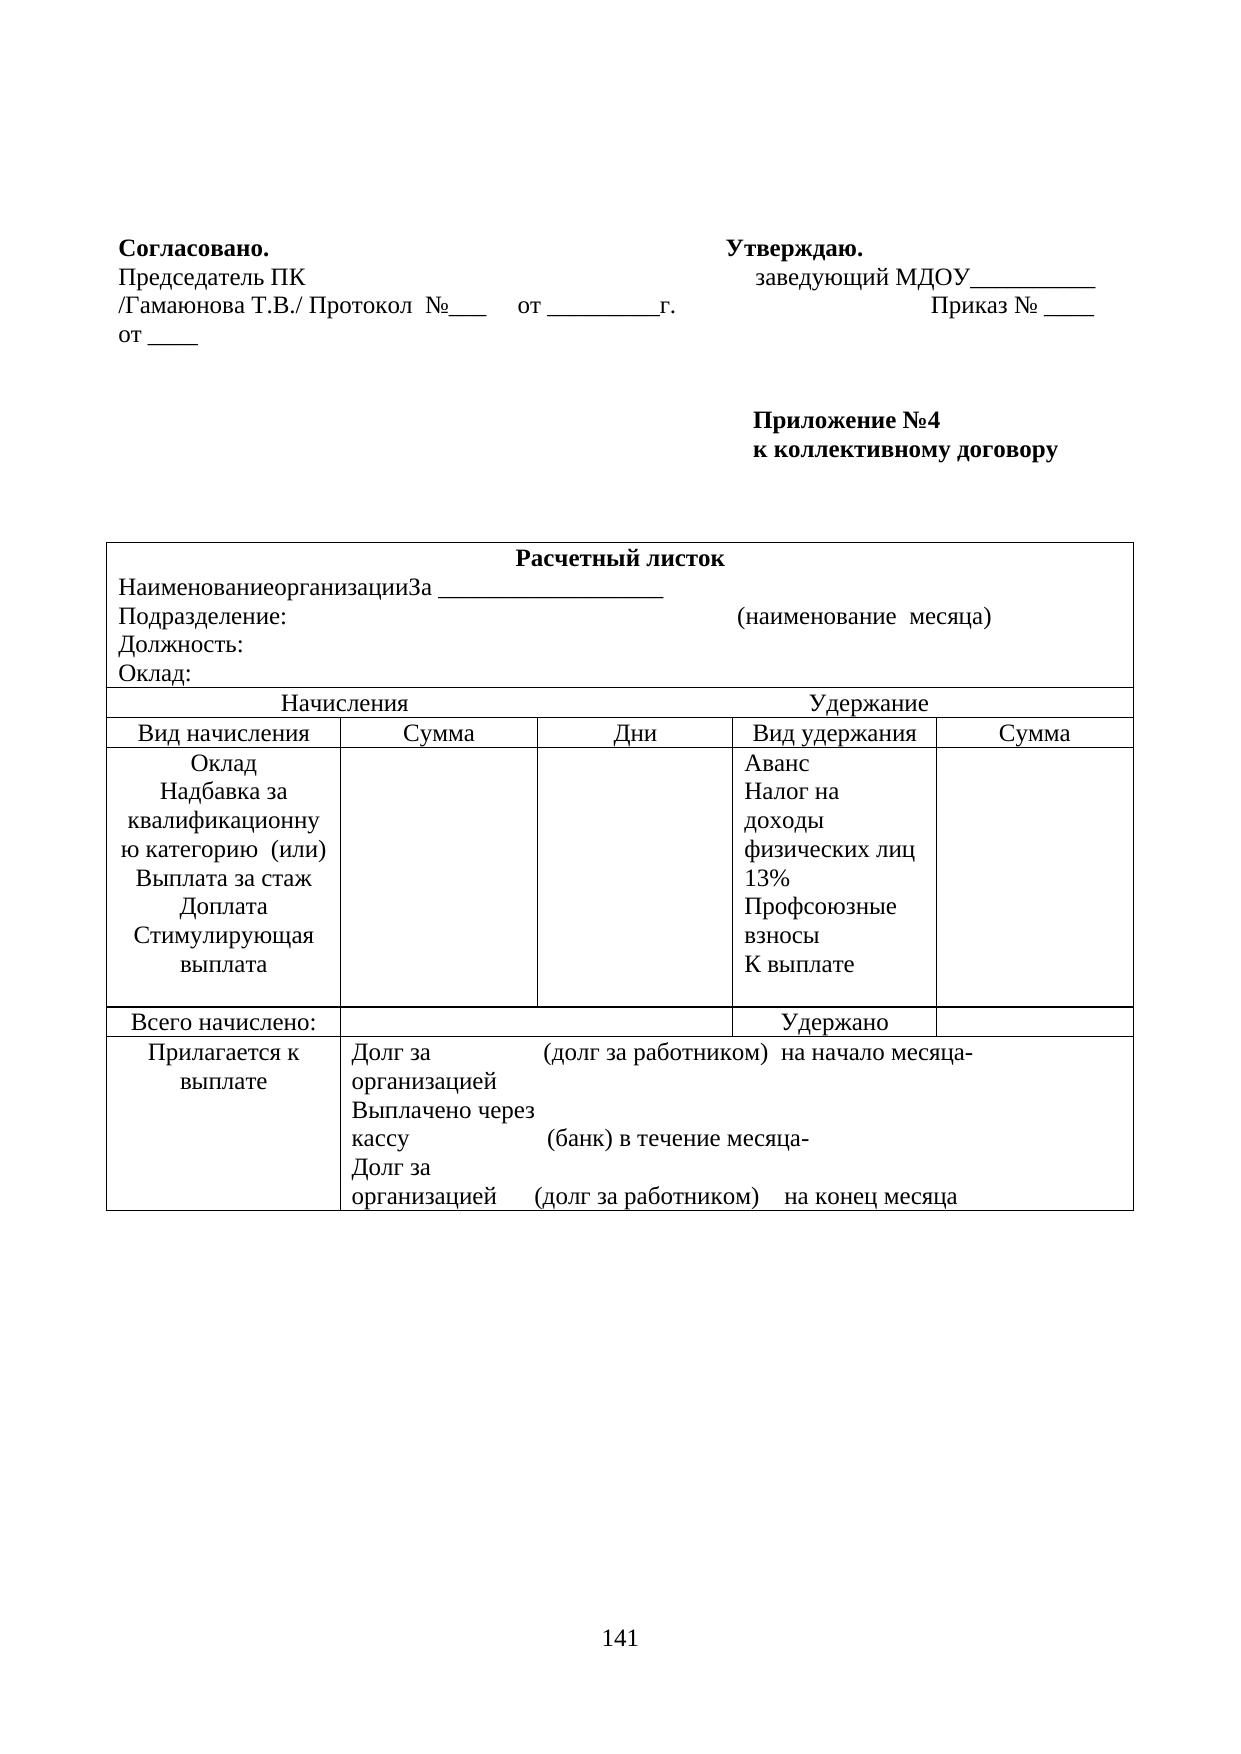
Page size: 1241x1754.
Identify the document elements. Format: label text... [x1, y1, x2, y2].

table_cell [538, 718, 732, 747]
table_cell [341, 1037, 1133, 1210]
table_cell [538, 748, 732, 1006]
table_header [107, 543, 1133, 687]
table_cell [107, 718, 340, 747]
text /Гамаюнова Т.В./ Протокол №___ от _________г. Приказ № ____ от ____ [118, 291, 1122, 348]
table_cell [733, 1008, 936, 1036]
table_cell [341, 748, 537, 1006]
text Согласовано. Утверждаю. [118, 233, 1122, 262]
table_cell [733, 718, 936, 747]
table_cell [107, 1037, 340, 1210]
text Приложение №4 [118, 406, 1122, 434]
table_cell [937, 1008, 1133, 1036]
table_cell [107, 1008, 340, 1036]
text к коллективному договору [118, 434, 1122, 463]
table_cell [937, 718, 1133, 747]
text Председатель ПК заведующий МДОУ__________ [118, 262, 1122, 291]
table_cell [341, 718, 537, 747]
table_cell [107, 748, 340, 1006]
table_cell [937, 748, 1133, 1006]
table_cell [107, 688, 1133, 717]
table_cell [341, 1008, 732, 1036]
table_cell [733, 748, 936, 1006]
